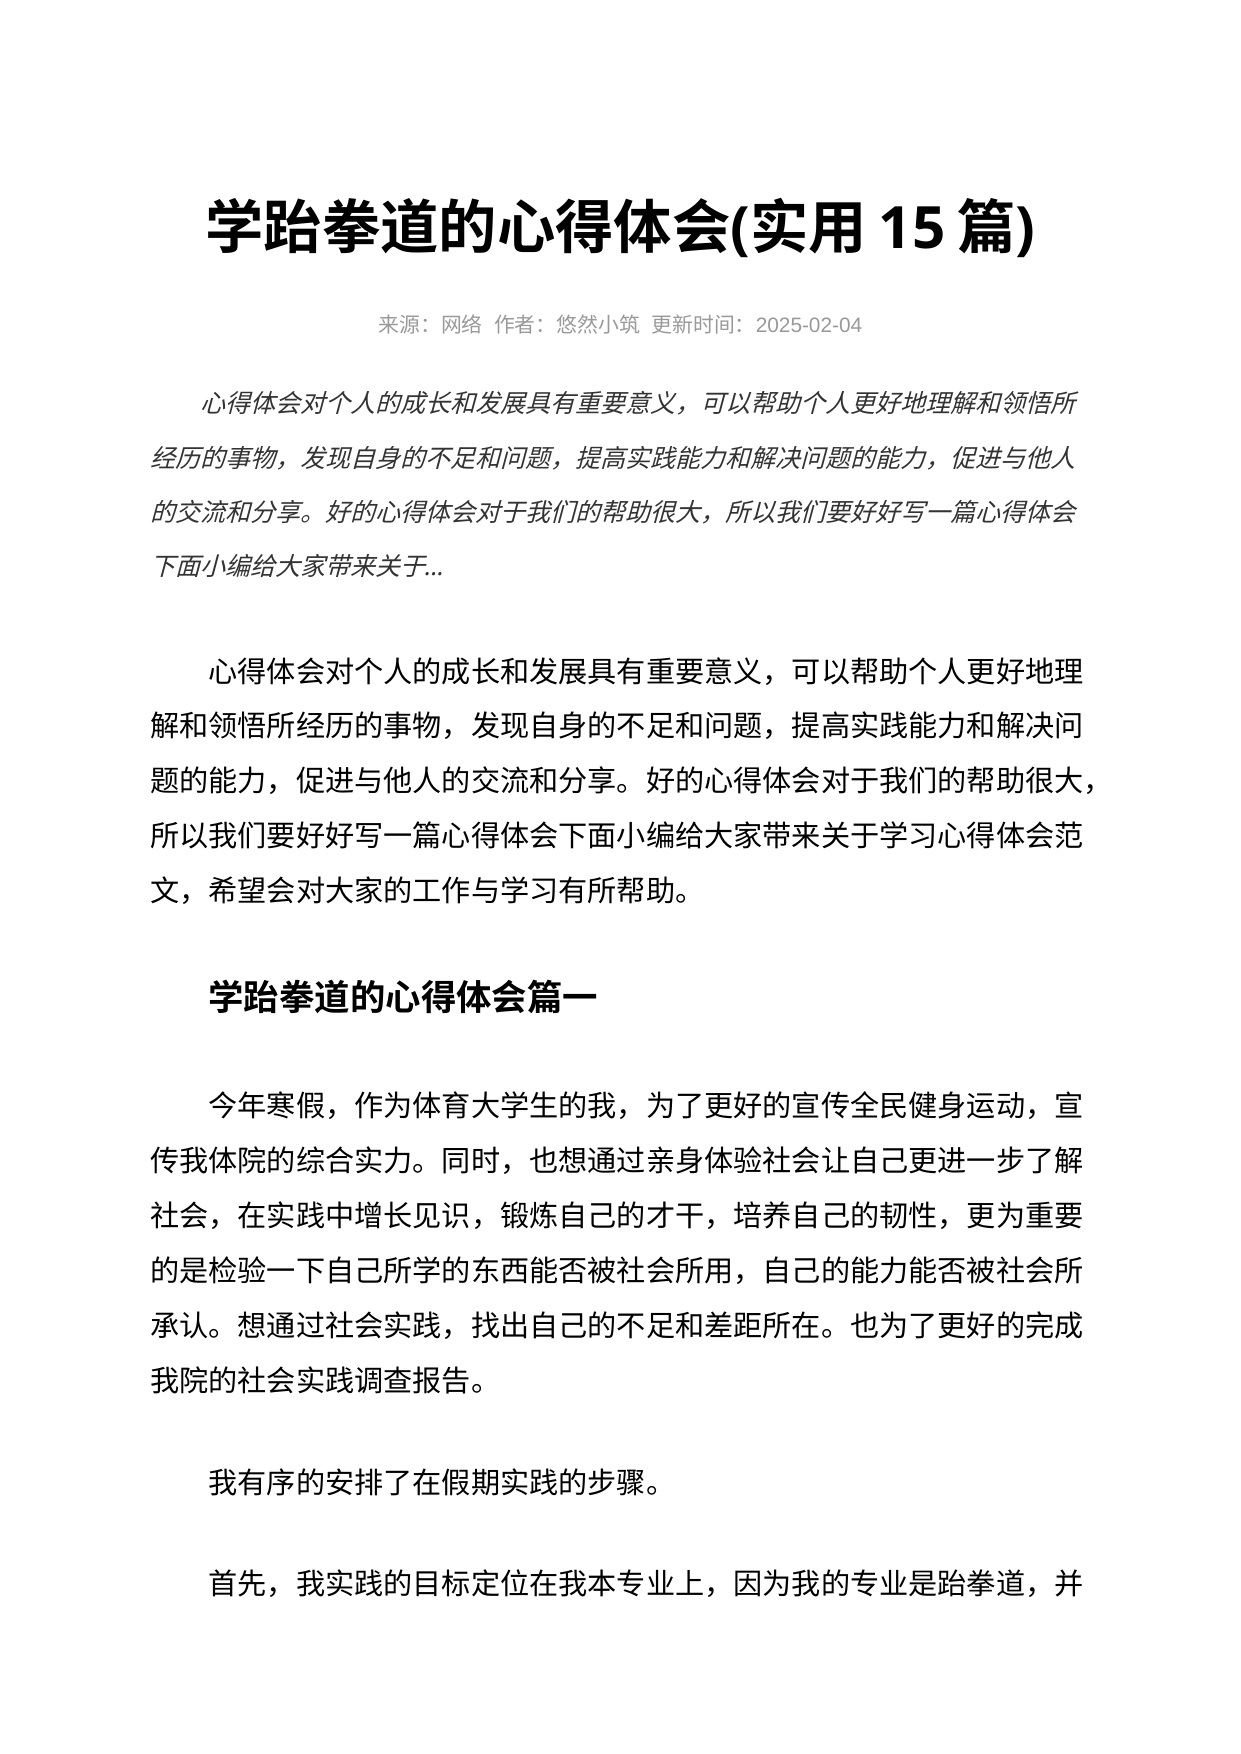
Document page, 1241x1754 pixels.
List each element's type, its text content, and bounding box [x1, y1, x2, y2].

subtitle 学跆拳道的心得体会(实用15篇) [150, 181, 1090, 266]
text 心得体会对个人的成长和发展具有重要意义，可以帮助个人更好地理解和领悟所经历的事物，发现自身的不足和问题，提高实践能力和解决问题的能力，促进与他人的交流和分享。好的心得体会对于我们的帮助很大，所以我们要好好写一篇心得体会下面小编给大家带来关于... [150, 384, 1090, 583]
text 学跆拳道的心得体会篇一 [150, 969, 1090, 1021]
text 来源：网络 作者：悠然小筑 更新时间：2025-02-04 [150, 313, 1090, 337]
text 我有序的安排了在假期实践的步骤。 [150, 1459, 1090, 1501]
text 今年寒假，作为体育大学生的我，为了更好的宣传全民健身运动，宣传我体院的综合实力。同时，也想通过亲身体验社会让自己更进一步了解社会，在实践中增长见识，锻炼自己的才干，培养自己的韧性，更为重要的是检验一下自己所学的东西能否被社会所用，自己的能力能否被社会所承认。想通过社会实践，找出自己的不足和差距所在。也为了更好的完成我院的社会实践调查报告。 [150, 1083, 1090, 1400]
text 心得体会对个人的成长和发展具有重要意义，可以帮助个人更好地理解和领悟所经历的事物，发现自身的不足和问题，提高实践能力和解决问题的能力，促进与他人的交流和分享。好的心得体会对于我们的帮助很大，所以我们要好好写一篇心得体会下面小编给大家带来关于学习心得体会范文，希望会对大家的工作与学习有所帮助。 [150, 648, 1090, 910]
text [150, 1561, 1090, 1603]
